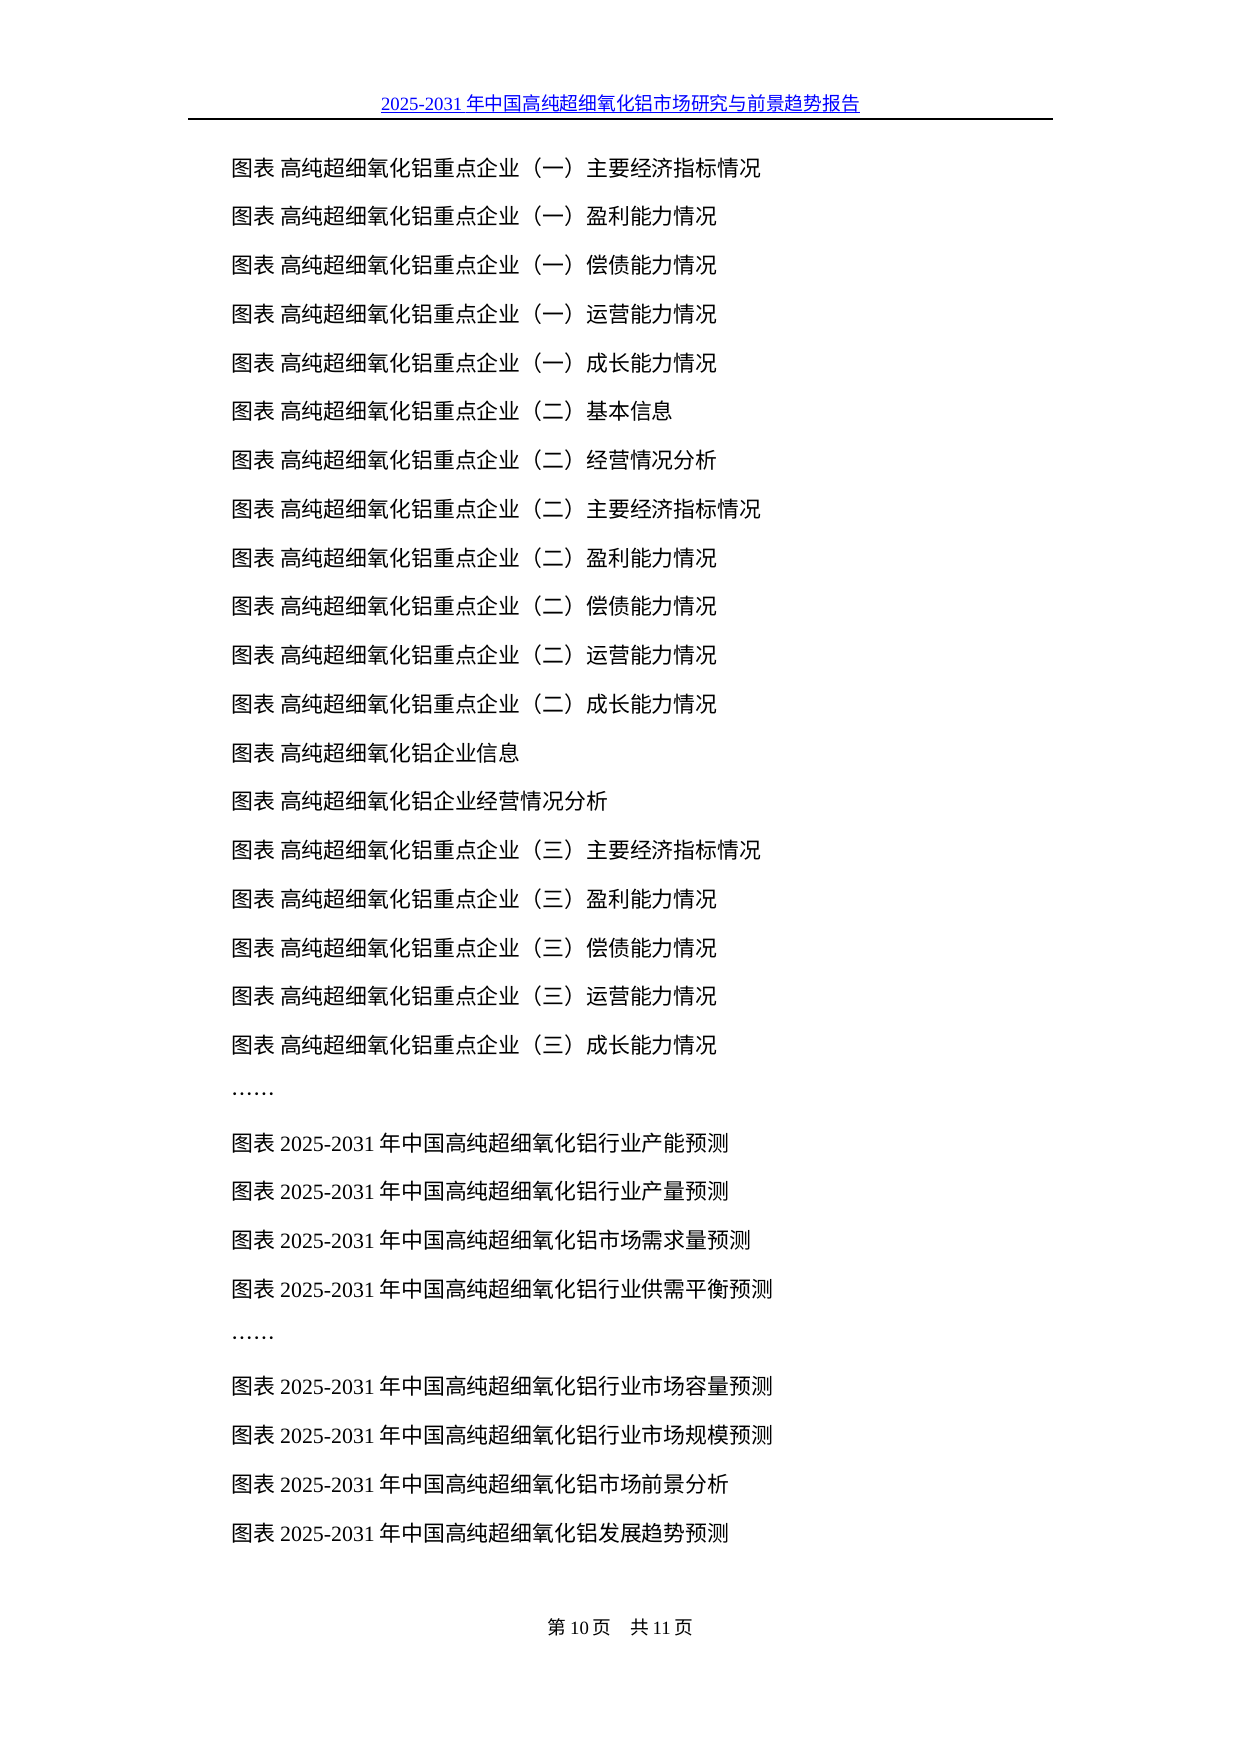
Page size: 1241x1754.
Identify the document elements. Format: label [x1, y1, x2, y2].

text [187, 150, 1053, 1548]
